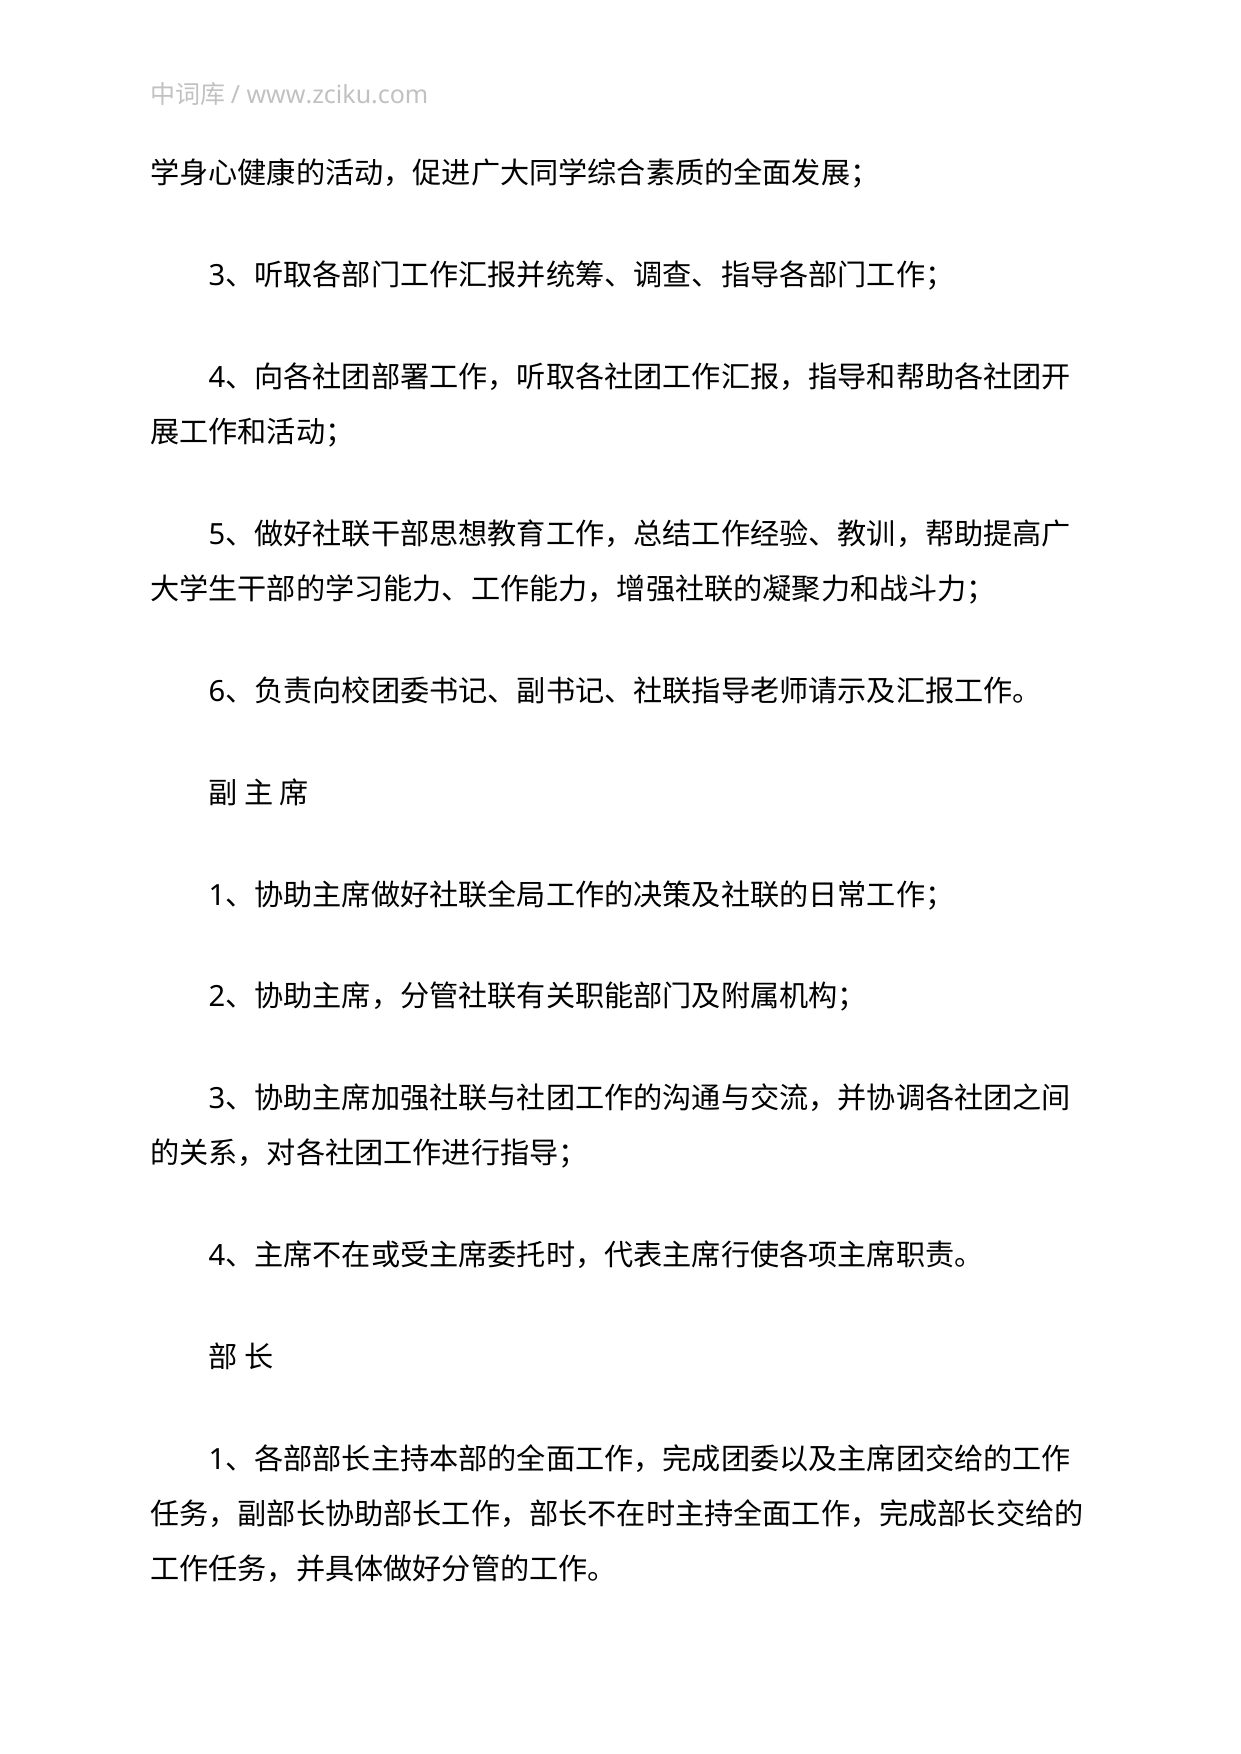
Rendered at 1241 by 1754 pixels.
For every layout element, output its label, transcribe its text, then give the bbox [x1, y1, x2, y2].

text 1、各部部长主持本部的全面工作，完成团委以及主席团交给的工作任务，副部长协助部长工作，部长不在时主持全面工作，完成部长交给的工作任务，并具体做好分管的工作。 [150, 1436, 1090, 1588]
text 部 长 [150, 1334, 1090, 1376]
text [150, 150, 1090, 192]
text 副 主 席 [150, 769, 1090, 812]
text 1、协助主席做好社联全局工作的决策及社联的日常工作； [150, 871, 1090, 913]
text 3、协助主席加强社联与社团工作的沟通与交流，并协调各社团之间的关系，对各社团工作进行指导； [150, 1075, 1090, 1172]
text 4、向各社团部署工作，听取各社团工作汇报，指导和帮助各社团开展工作和活动； [150, 354, 1090, 451]
text 2、协助主席，分管社联有关职能部门及附属机构； [150, 973, 1090, 1015]
text 6、负责向校团委书记、副书记、社联指导老师请示及汇报工作。 [150, 667, 1090, 710]
text 5、做好社联干部思想教育工作，总结工作经验、教训，帮助提高广大学生干部的学习能力、工作能力，增强社联的凝聚力和战斗力； [150, 511, 1090, 608]
text 3、听取各部门工作汇报并统筹、调查、指导各部门工作； [150, 252, 1090, 294]
text 4、主席不在或受主席委托时，代表主席行使各项主席职责。 [150, 1232, 1090, 1274]
